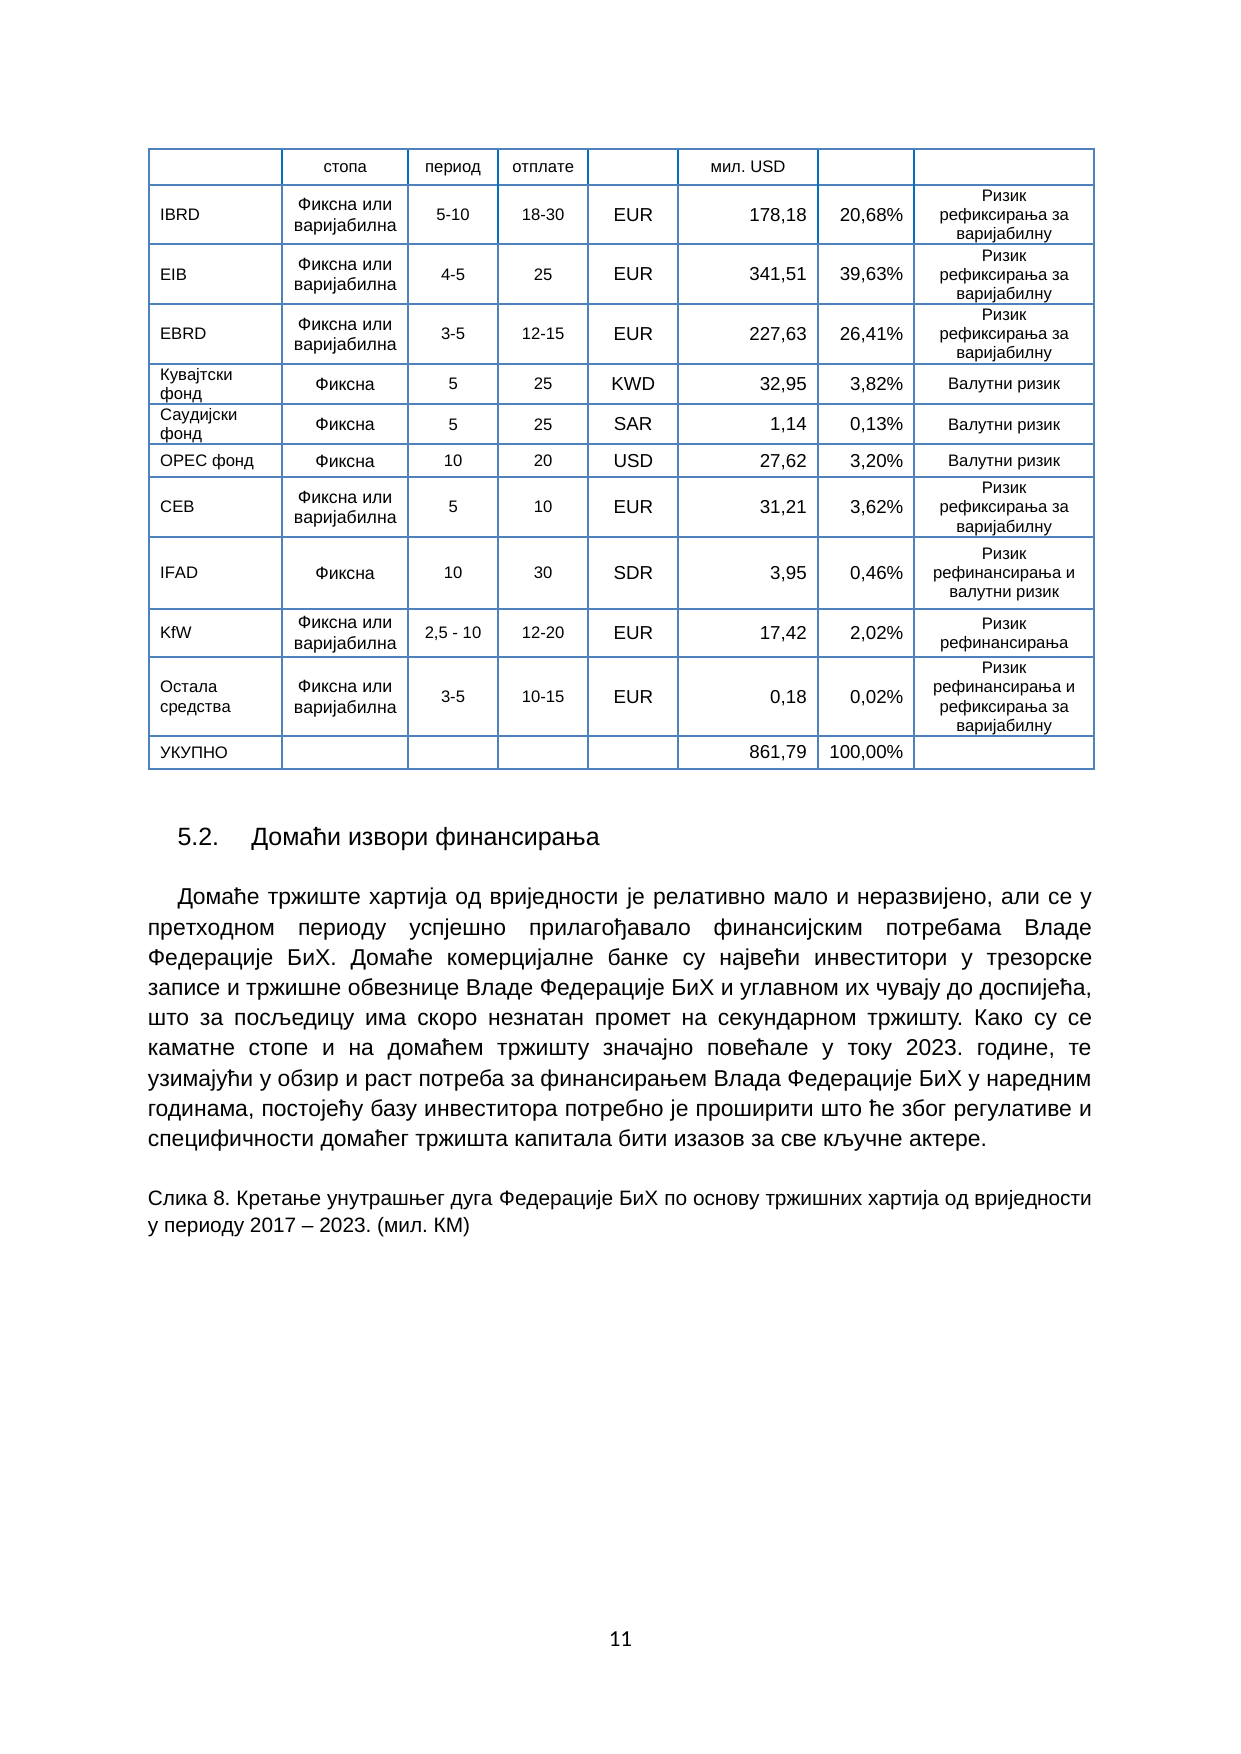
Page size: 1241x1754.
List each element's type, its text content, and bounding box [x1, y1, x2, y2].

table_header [679, 150, 817, 184]
table_cell Валутни ризик [915, 405, 1093, 443]
table_cell 3,95 [679, 538, 817, 607]
table_cell Ризик рефинансирања и рефиксирања за варијабилну [915, 658, 1093, 735]
table_cell 17,42 [679, 610, 817, 656]
table_cell 341,51 [679, 245, 817, 303]
table_cell Фиксна или варијабилна [283, 186, 407, 243]
table_cell 0,18 [679, 658, 817, 735]
table_cell 2,02% [819, 610, 913, 656]
table_cell 5 [409, 365, 497, 403]
table_cell 10-15 [499, 658, 587, 735]
table_cell 227,63 [679, 305, 817, 362]
table_cell EBRD [150, 305, 281, 362]
table_cell 10 [409, 538, 497, 607]
table_cell УКУПНО [150, 737, 281, 767]
table_cell 10 [499, 478, 587, 536]
table_cell 25 [499, 245, 587, 303]
table_cell 32,95 [679, 365, 817, 403]
table_cell 27,62 [679, 445, 817, 476]
table_cell Ризик рефиксирања за варијабилну [915, 478, 1093, 536]
table_cell 12-20 [499, 610, 587, 656]
table_cell 5 [409, 478, 497, 536]
table_cell KfW [150, 610, 281, 656]
table_cell Фиксна [283, 538, 407, 607]
table_cell период [409, 150, 497, 184]
table_cell 10 [409, 445, 497, 476]
table_cell 31,21 [679, 478, 817, 536]
table_cell 3,20% [819, 445, 913, 476]
table_cell 2,5 - 10 [409, 610, 497, 656]
table_cell 12-15 [499, 305, 587, 362]
table_cell Ризик рефиксирања за варијабилну [915, 305, 1093, 362]
table_cell Фиксна или варијабилна [283, 610, 407, 656]
table_cell EUR [589, 305, 677, 362]
table_cell Валутни ризик [915, 365, 1093, 403]
table_cell [283, 737, 407, 767]
table_cell 0,02% [819, 658, 913, 735]
table_cell Ризик рефинансирања и валутни ризик [915, 538, 1093, 607]
table_header % [819, 150, 913, 184]
table_header Ризици [915, 150, 1093, 184]
table_cell Фиксна или варијабилна [283, 305, 407, 362]
table_cell 3-5 [409, 658, 497, 735]
table_cell 39,63% [819, 245, 913, 303]
table_cell KWD [589, 365, 677, 403]
table_cell [589, 737, 677, 767]
table_cell 861,79 [679, 737, 817, 767]
table_cell 18-30 [499, 186, 587, 243]
table_cell 5-10 [409, 186, 497, 243]
table_cell 5 [409, 405, 497, 443]
table_cell IFAD [150, 538, 281, 607]
table_cell SDR [589, 538, 677, 607]
table_cell 25 [499, 365, 587, 403]
table_header Каматна стопа [283, 150, 407, 184]
table_cell Ризик рефиксирања за варијабилну [915, 245, 1093, 303]
table_cell EUR [589, 245, 677, 303]
table_cell 26,41% [819, 305, 913, 362]
table_cell Ризик рефиксирања за варијабилну [915, 186, 1093, 243]
table_cell SAR [589, 405, 677, 443]
text Домаће тржиште хартија од вриједности је релативно мало и неразвијено, али се у претходном периоду успјешно прилагођавало финансијским потребама Владе Федерације БиХ. Домаће комерцијалне банке су највећи инвеститори у трезорске записе и тржишне обвезнице Владе Федерације БиХ и углавном их чувају до доспијећа, што за посљедицу има скоро незнатан промет на секундарном тржишту. Како су се каматне стопе и на домаћем тржишту значајно повећале у току 2023. године, те узимајући у обзир и раст потреба за финансирањем Влада Федерације БиХ у наредним годинама, постојећу базу инвеститора потребно је проширити што ће због регулативе и специфичности домаћег тржишта капитала бити изазов за све кључне актере. [148, 883, 1092, 1151]
table_cell 178,18 [679, 186, 817, 243]
table_cell Фиксна [283, 445, 407, 476]
table_cell 4-5 [409, 245, 497, 303]
table_cell 3,62% [819, 478, 913, 536]
table_cell Остала средства [150, 658, 281, 735]
table_cell Ризик рефинансирања [915, 610, 1093, 656]
table_cell 20,68% [819, 186, 913, 243]
table_cell OPEC фонд [150, 445, 281, 476]
table_cell CEB [150, 478, 281, 536]
table_cell IBRD [150, 186, 281, 243]
table_cell Кувајтски фонд [150, 365, 281, 403]
table_cell 0,46% [819, 538, 913, 607]
table_cell Фиксна или варијабилна [283, 245, 407, 303]
table_cell EIB [150, 245, 281, 303]
table_cell Валутни ризик [915, 445, 1093, 476]
table_cell Фиксна или варијабилна [283, 658, 407, 735]
table_cell [915, 737, 1093, 767]
table_cell Фиксна [283, 365, 407, 403]
table_cell EUR [589, 478, 677, 536]
table_cell 100,00% [819, 737, 913, 767]
table_cell 3-5 [409, 305, 497, 362]
table_cell Саудијски фонд [150, 405, 281, 443]
table_cell EUR [589, 658, 677, 735]
table_cell [499, 737, 587, 767]
table_cell [409, 737, 497, 767]
text Слика 8. Кретање унутрашњег дуга Федерације БиХ по основу тржишних хартија од вриједности у периоду 2017 – 2023. (мил. КМ) [148, 1185, 1092, 1237]
table_cell 0,13% [819, 405, 913, 443]
table_cell EUR [589, 186, 677, 243]
table_cell Фиксна или варијабилна [283, 478, 407, 536]
table_cell Фиксна [283, 405, 407, 443]
table_header Кредитор [150, 150, 281, 184]
table_header Валута [589, 150, 677, 184]
table_cell 3,82% [819, 365, 913, 403]
table_cell 20 [499, 445, 587, 476]
table_cell EUR [589, 610, 677, 656]
table_header Рок отплате [499, 150, 587, 184]
subtitle Домаћи извори финансирања [177, 822, 1092, 851]
table_cell USD [589, 445, 677, 476]
table_cell 1,14 [679, 405, 817, 443]
table_cell 25 [499, 405, 587, 443]
table_cell 30 [499, 538, 587, 607]
